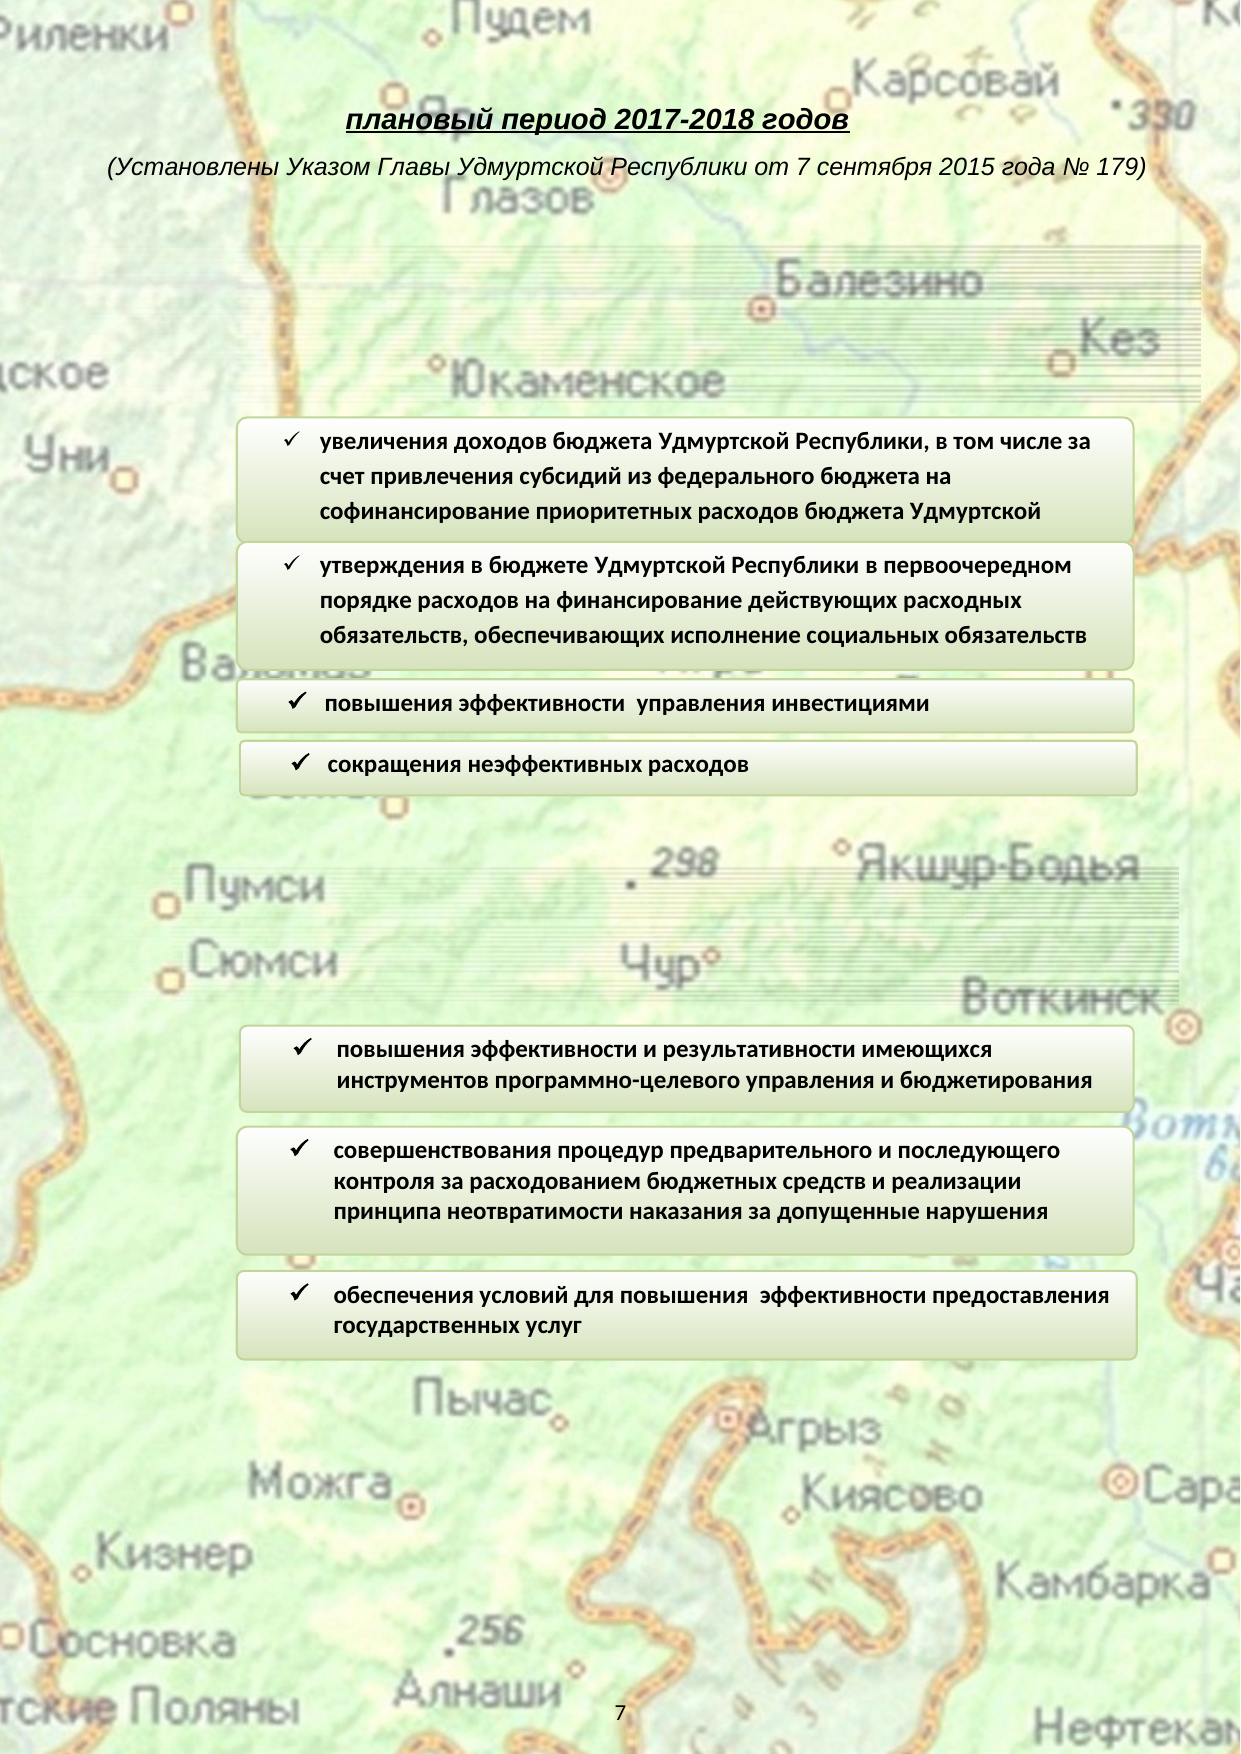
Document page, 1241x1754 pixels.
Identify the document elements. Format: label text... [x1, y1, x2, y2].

text (Установлены Указом Главы Удмуртской Республики от 7 сентября 2015 года № 179) [87, 152, 1167, 181]
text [87, 102, 1107, 135]
picture [0, 0, 1241, 1754]
